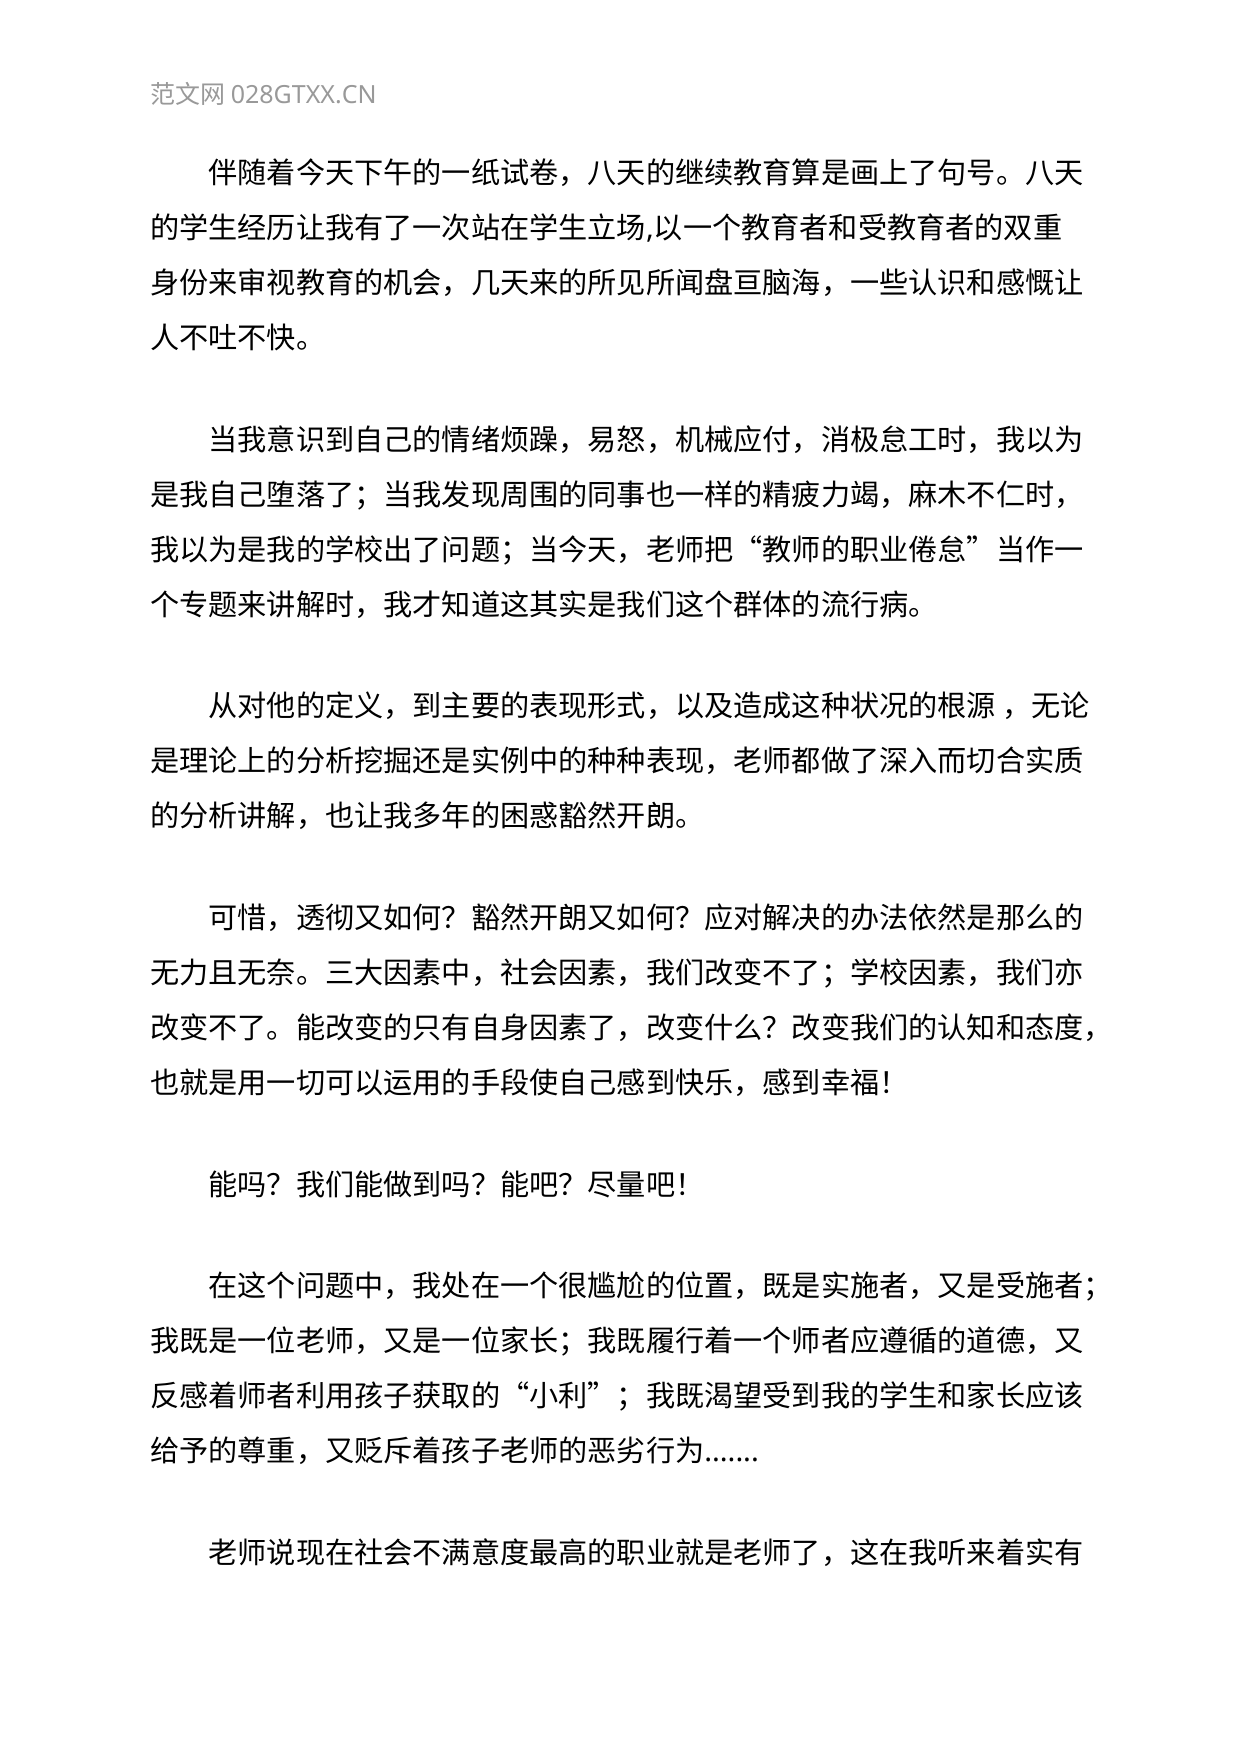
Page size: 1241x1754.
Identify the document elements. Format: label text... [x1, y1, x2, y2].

text 能吗？我们能做到吗？能吧？尽量吧！ [150, 1161, 1090, 1203]
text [150, 1529, 1090, 1572]
text 可惜，透彻又如何？豁然开朗又如何？应对解决的办法依然是那么的无力且无奈。三大因素中，社会因素，我们改变不了；学校因素，我们亦改变不了。能改变的只有自身因素了，改变什么？改变我们的认知和态度，也就是用一切可以运用的手段使自己感到快乐，感到幸福！ [150, 894, 1090, 1102]
text 在这个问题中，我处在一个很尴尬的位置，既是实施者，又是受施者；我既是一位老师，又是一位家长；我既履行着一个师者应遵循的道德，又反感着师者利用孩子获取的“小利”；我既渴望受到我的学生和家长应该给予的尊重，又贬斥着孩子老师的恶劣行为....... [150, 1263, 1090, 1470]
text 伴随着今天下午的一纸试卷，八天的继续教育算是画上了句号。八天的学生经历让我有了一次站在学生立场,以一个教育者和受教育者的双重身份来审视教育的机会，几天来的所见所闻盘亘脑海，一些认识和感慨让人不吐不快。 [150, 150, 1090, 357]
text 从对他的定义，到主要的表现形式，以及造成这种状况的根源 ，无论是理论上的分析挖掘还是实例中的种种表现，老师都做了深入而切合实质的分析讲解，也让我多年的困惑豁然开朗。 [150, 683, 1090, 835]
text 当我意识到自己的情绪烦躁，易怒，机械应付，消极怠工时，我以为是我自己堕落了；当我发现周围的同事也一样的精疲力竭，麻木不仁时，我以为是我的学校出了问题；当今天，老师把“教师的职业倦怠”当作一个专题来讲解时，我才知道这其实是我们这个群体的流行病。 [150, 417, 1090, 623]
